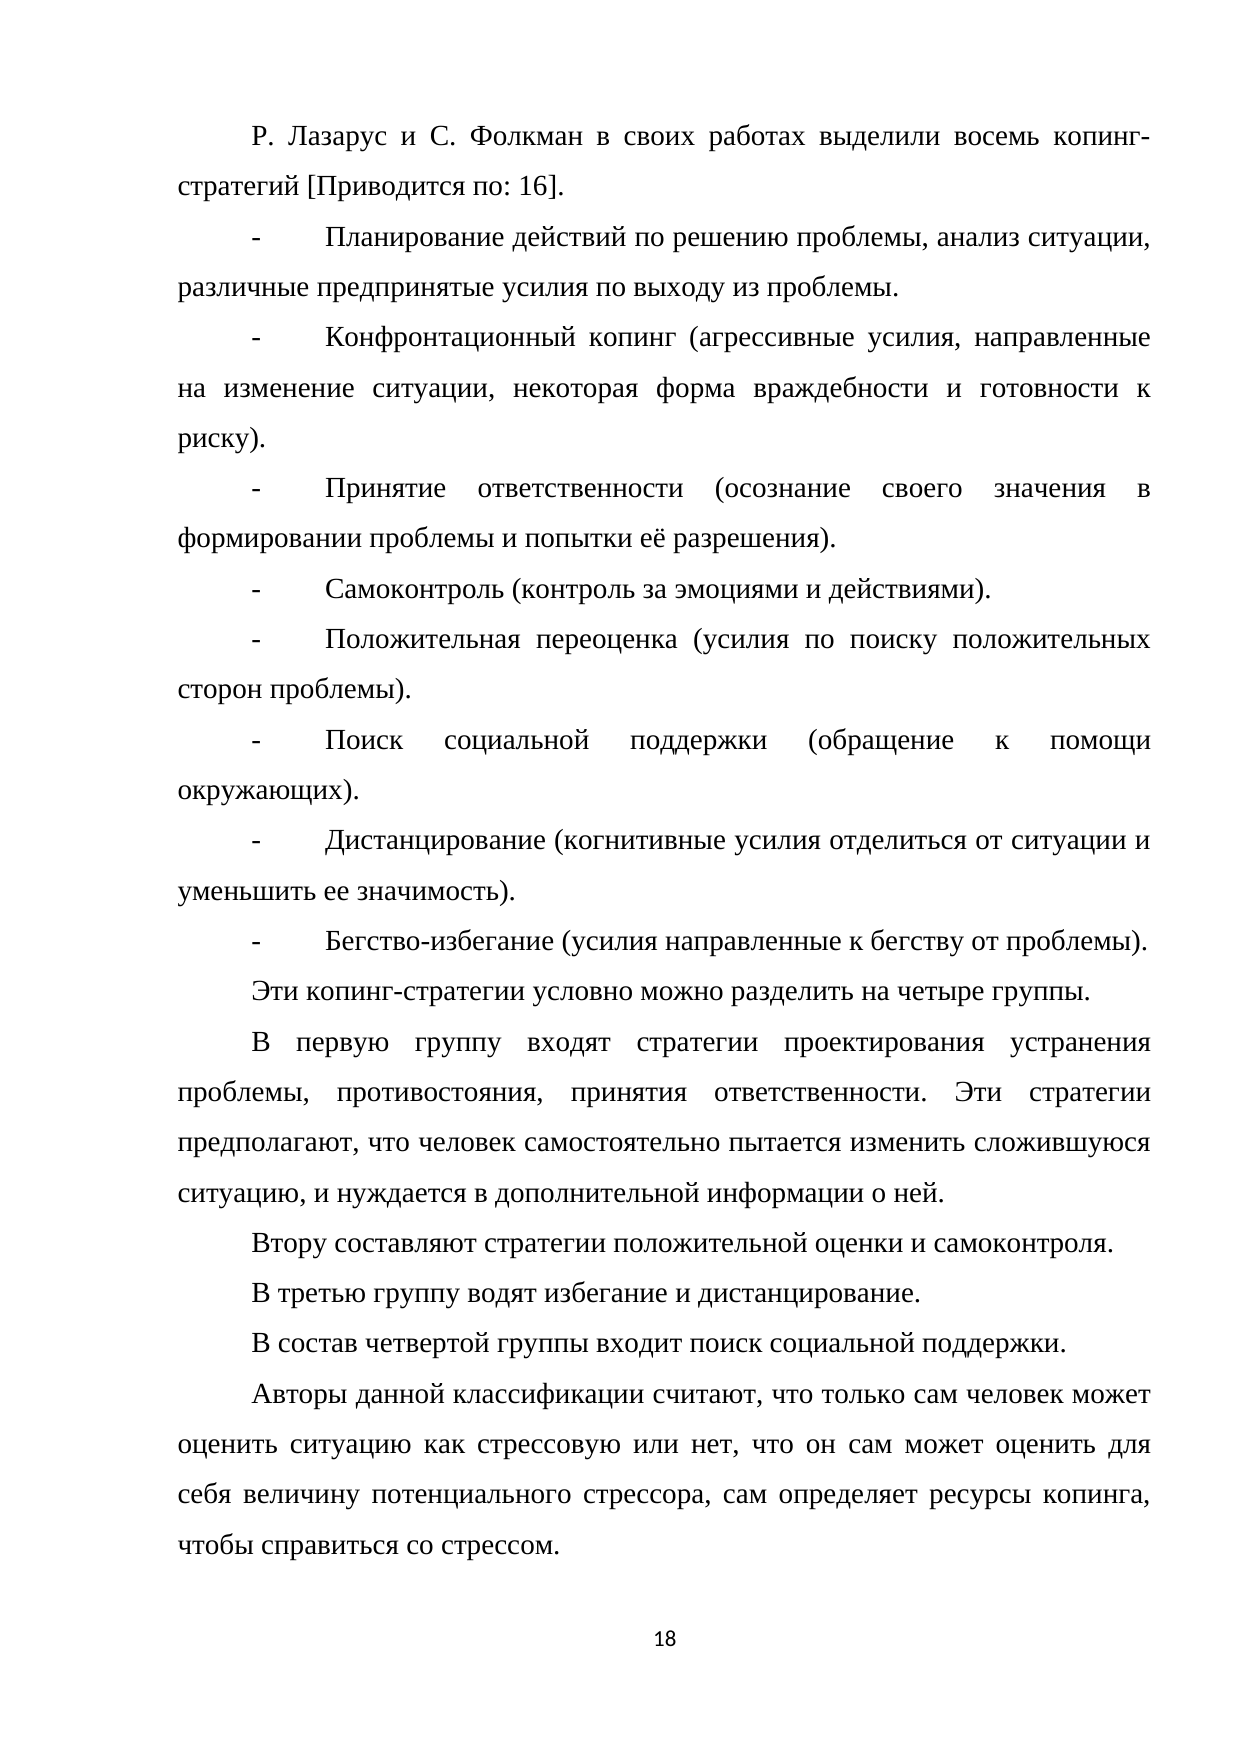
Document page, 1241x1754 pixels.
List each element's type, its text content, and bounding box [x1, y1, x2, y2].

text В третью группу водят избегание и дистанцирование. [177, 1275, 1152, 1309]
list Бегство-избегание (усилия направленные к бегству от проблемы). [177, 923, 1152, 957]
list Поиск социальной поддержки (обращение к помощи окружающих). [177, 722, 1152, 806]
list Дистанцирование (когнитивные усилия отделиться от ситуации и уменьшить ее значимость). [177, 822, 1152, 906]
text В состав четвертой группы входит поиск социальной поддержки. [177, 1326, 1152, 1359]
list Положительная переоценка (усилия по поиску положительных сторон проблемы). [177, 621, 1152, 705]
list Самоконтроль (контроль за эмоциями и действиями). [177, 571, 1152, 604]
text Втору составляют стратегии положительной оценки и самоконтроля. [177, 1225, 1152, 1258]
list Конфронтационный копинг (агрессивные усилия, направленные на изменение ситуации, некоторая форма враждебности и готовности к риску). [177, 319, 1152, 453]
text Авторы данной классификации считают, что только сам человек может оценить ситуацию как стрессовую или нет, что он сам может оценить для себя величину потенциального стрессора, сам определяет ресурсы копинга, чтобы справиться со стрессом. [177, 1376, 1152, 1560]
list Планирование действий по решению проблемы, анализ ситуации, различные предпринятые усилия по выходу из проблемы. [177, 219, 1152, 303]
text В первую группу входят стратегии проектирования устранения проблемы, противостояния, принятия ответственности. Эти стратегии предполагают, что человек самостоятельно пытается изменить сложившуюся ситуацию, и нуждается в дополнительной информации о ней. [177, 1024, 1152, 1208]
text Эти копинг-стратегии условно можно разделить на четыре группы. [177, 973, 1152, 1007]
text Р. Лазарус и С. Фолкман в своих работах выделили восемь копинг-стратегий [Приводится по: 16]. [177, 118, 1152, 202]
list Принятие ответственности (осознание своего значения в формировании проблемы и попытки её разрешения). [177, 470, 1152, 554]
